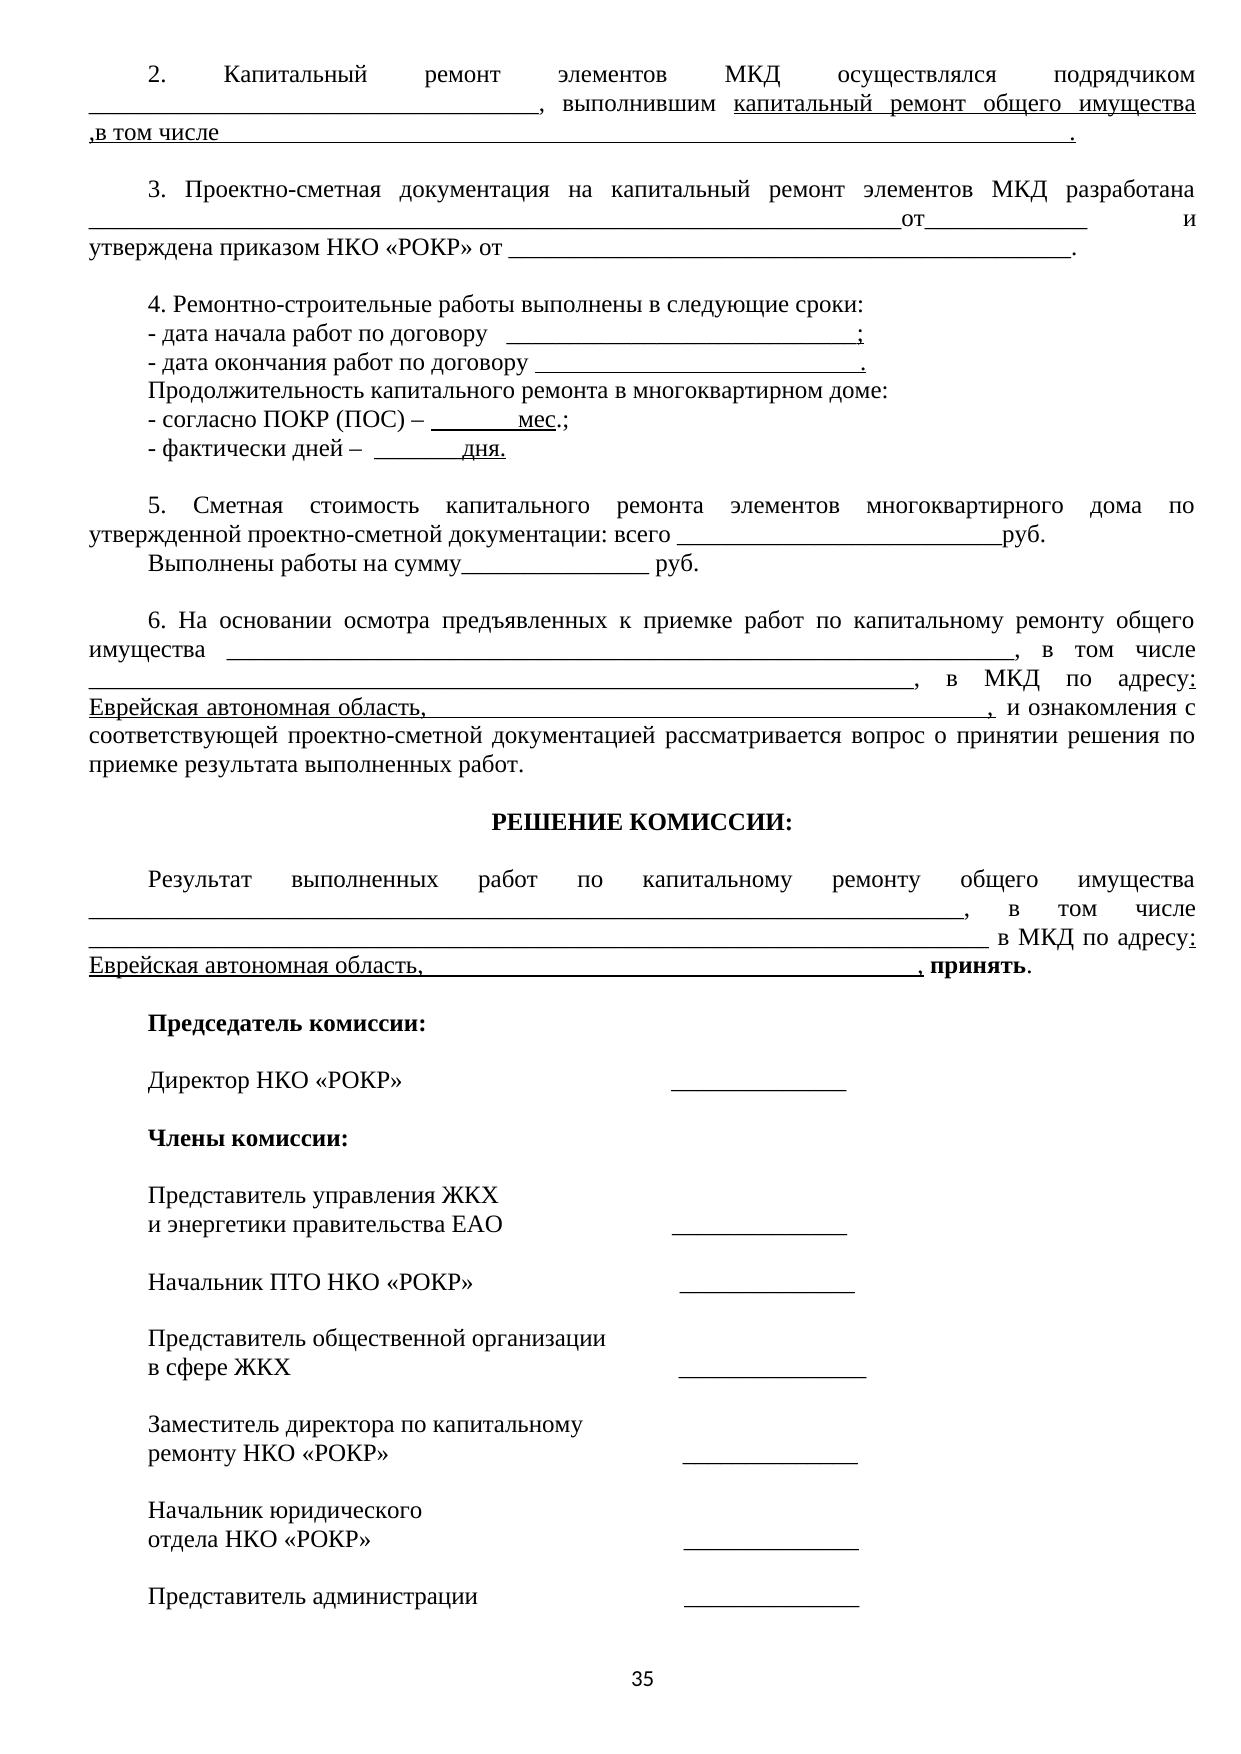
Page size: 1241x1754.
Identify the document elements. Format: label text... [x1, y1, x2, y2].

text Выполнены работы на сумму_______________ руб. [89, 548, 1196, 577]
text отдела НКО «РОКР» ______________ [148, 1524, 1196, 1553]
text 3. Проектно-сметная документация на капитальный ремонт элементов МКД разработана _________________________________________________________________от_____________ и утверждена приказом НКО «РОКР» от _____________________________________________. [89, 174, 1196, 260]
text - согласно ПОКР (ПОС) – мес.; [89, 404, 1196, 433]
text Начальник юридического [148, 1495, 1196, 1524]
text - фактически дней – _______дня. [89, 433, 1196, 462]
text Результат выполненных работ по капитальному ремонту общего имущества ______________________________________________________________________, в том числе ________________________________________________________________________ в МКД по адресу: Еврейская автономная область, , принять. [89, 864, 1196, 979]
text - дата окончания работ по договору . [89, 347, 1196, 375]
text Представитель общественной организации [148, 1323, 1196, 1352]
text и энергетики правительства ЕАО ______________ [148, 1209, 1196, 1238]
text в сфере ЖКХ _______________ [148, 1352, 1196, 1381]
text Председатель комиссии: [148, 1008, 1196, 1037]
text Директор НКО «РОКР» ______________ [148, 1065, 1196, 1094]
text ремонту НКО «РОКР» ______________ [148, 1438, 1196, 1466]
text 6. На основании осмотра предъявленных к приемке работ по капитальному ремонту общего имущества _______________________________________________________________, в том числе __________________________________________________________________, в МКД по адресу: Еврейская автономная область, , и ознакомления с соответствующей проектно-сметной документацией рассматривается вопрос о принятии решения по приемке результата выполненных работ. [89, 605, 1196, 778]
text Представитель управления ЖКХ [148, 1180, 1196, 1209]
text - дата начала работ по договору ____________________________; [89, 318, 1196, 347]
text Члены комиссии: [148, 1123, 1196, 1152]
text 2. Капитальный ремонт элементов МКД осуществлялся подрядчиком ____________________________________, выполнившим капитальный ремонт общего имущества ,в том числе . [89, 59, 1196, 145]
text Начальник ПТО НКО «РОКР» ______________ [148, 1267, 1196, 1295]
text 5. Сметная стоимость капитального ремонта элементов многоквартирного дома по утвержденной проектно-сметной документации: всего __________________________руб. [89, 490, 1196, 548]
text РЕШЕНИЕ КОМИССИИ: [148, 807, 1137, 835]
text Представитель администрации ______________ [148, 1581, 1196, 1610]
text Продолжительность капитального ремонта в многоквартирном доме: [89, 375, 1196, 404]
text Заместитель директора по капитальному [148, 1409, 1196, 1438]
text 4. Ремонтно-строительные работы выполнены в следующие сроки: [89, 289, 1196, 318]
